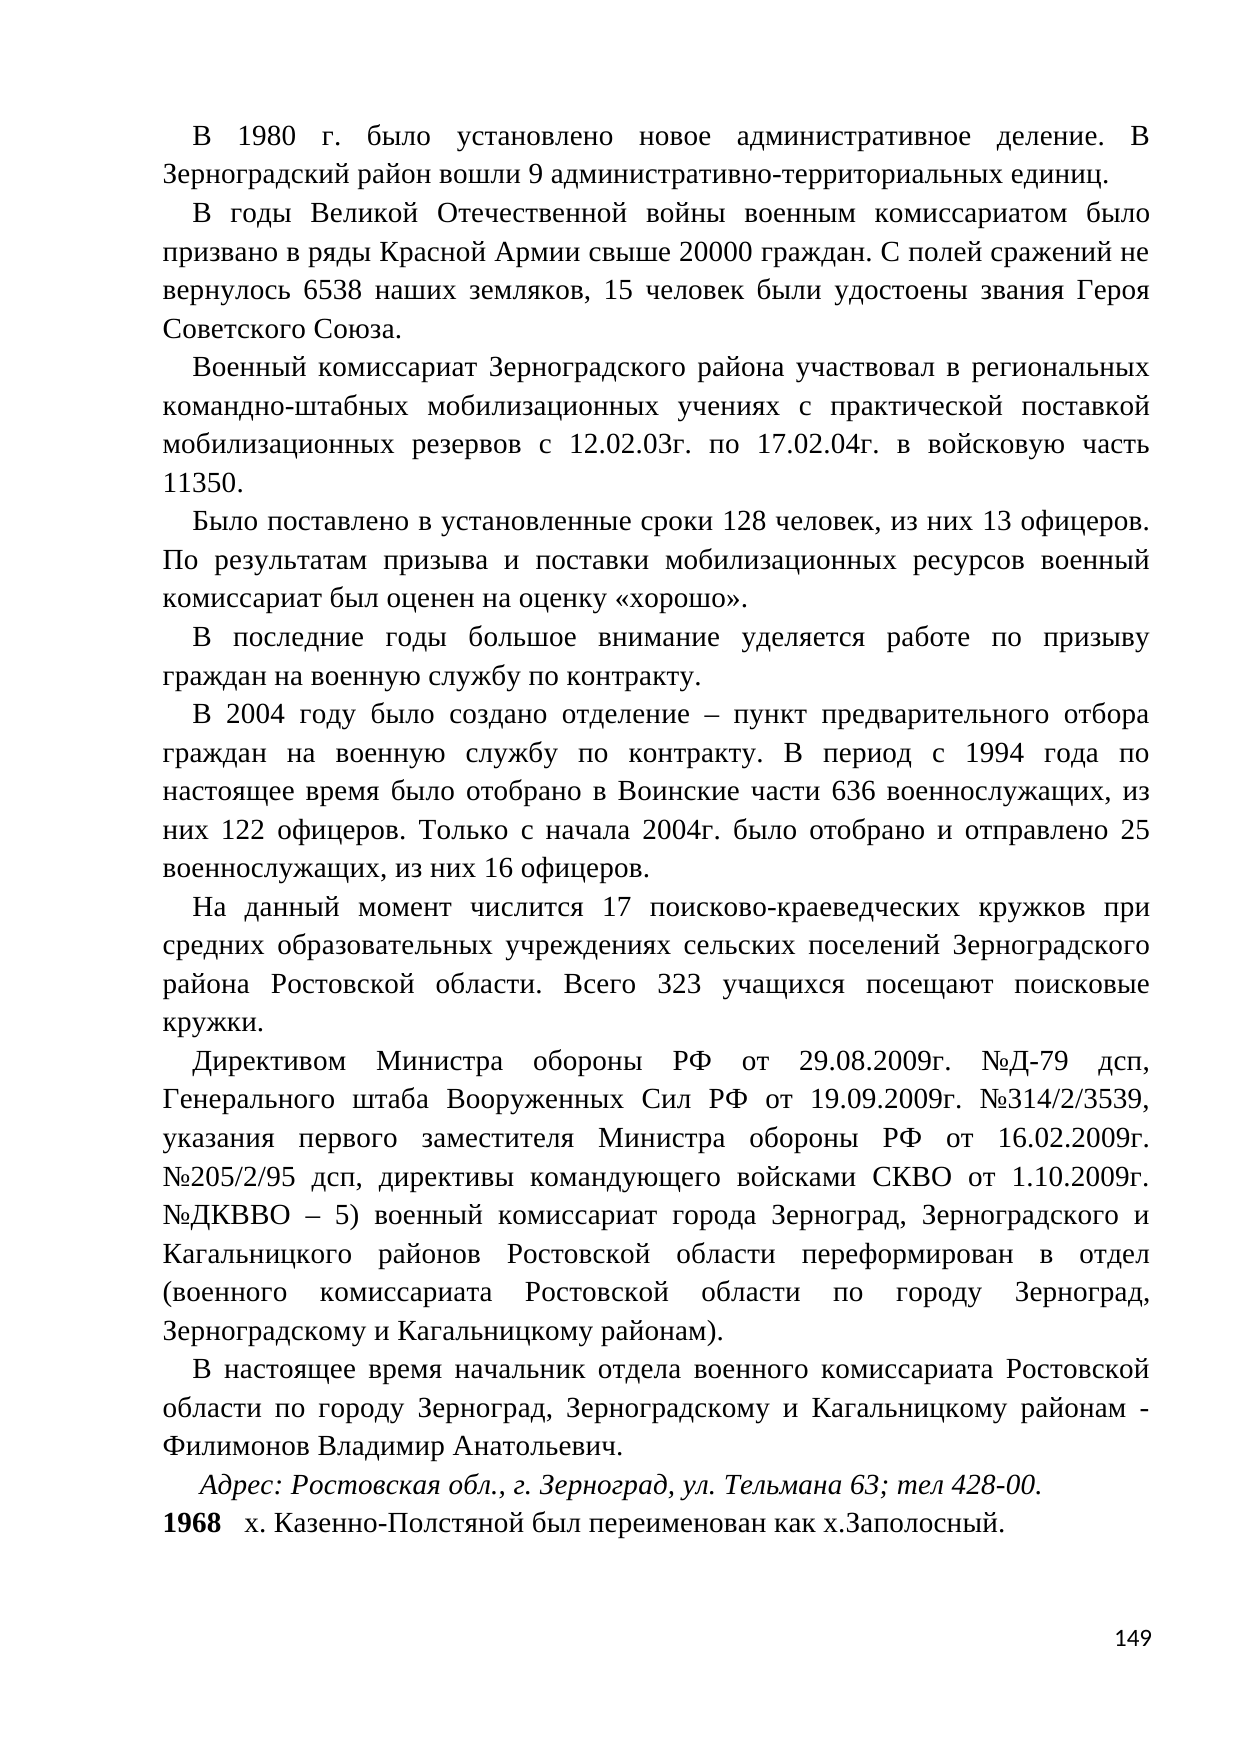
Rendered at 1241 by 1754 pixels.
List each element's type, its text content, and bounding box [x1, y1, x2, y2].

text Адрес: Ростовская обл., г. Зерноград, ул. Тельмана 63; тел 428-00. [162, 1467, 1152, 1501]
text В последние годы большое внимание уделяется работе по призыву граждан на военную службу по контракту. [162, 619, 1152, 691]
text Военный комиссариат Зерноградского района участвовал в региональных командно-штабных мобилизационных учениях с практической поставкой мобилизационных резервов с 12.02.03г. по 17.02.04г. в войсковую часть 11350. [162, 349, 1152, 498]
text На данный момент числится 17 поисково-краеведческих кружков при средних образовательных учреждениях сельских поселений Зерноградского района Ростовской области. Всего 323 учащихся посещают поисковые кружки. [162, 889, 1152, 1038]
text 1968 х. Казенно-Полстяной был переименован как х.Заполосный. [162, 1506, 1152, 1539]
text В годы Великой Отечественной войны военным комиссариатом было призвано в ряды Красной Армии свыше 20000 граждан. С полей сражений не вернулось 6538 наших земляков, 15 человек были удостоены звания Героя Советского Союза. [162, 195, 1152, 344]
text Было поставлено в установленные сроки 128 человек, из них 13 офицеров. По результатам призыва и поставки мобилизационных ресурсов военный комиссариат был оценен на оценку «хорошо». [162, 503, 1152, 614]
text В 2004 году было создано отделение – пункт предварительного отбора граждан на военную службу по контракту. В период с 1994 года по настоящее время было отобрано в Воинские части 636 военнослужащих, из них 122 офицеров. Только с начала 2004г. было отобрано и отправлено 25 военнослужащих, из них 16 офицеров. [162, 696, 1152, 884]
text Директивом Министра обороны РФ от 29.08.2009г. №Д-79 дсп, Генерального штаба Вооруженных Сил РФ от 19.09.2009г. №314/2/3539, указания первого заместителя Министра обороны РФ от 16.02.2009г. №205/2/95 дсп, директивы командующего войсками СКВО от 1.10.2009г. №ДКВВО – 5) военный комиссариат города Зерноград, Зерноградского и Кагальницкого районов Ростовской области переформирован в отдел (военного комиссариата Ростовской области по городу Зерноград, Зерноградскому и Кагальницкому районам). [162, 1043, 1152, 1346]
text В 1980 г. было установлено новое административное деление. В Зерноградский район вошли 9 административно-территориальных единиц. [162, 118, 1152, 190]
text В настоящее время начальник отдела военного комиссариата Ростовской области по городу Зерноград, Зерноградскому и Кагальницкому районам - Филимонов Владимир Анатольевич. [162, 1351, 1152, 1462]
